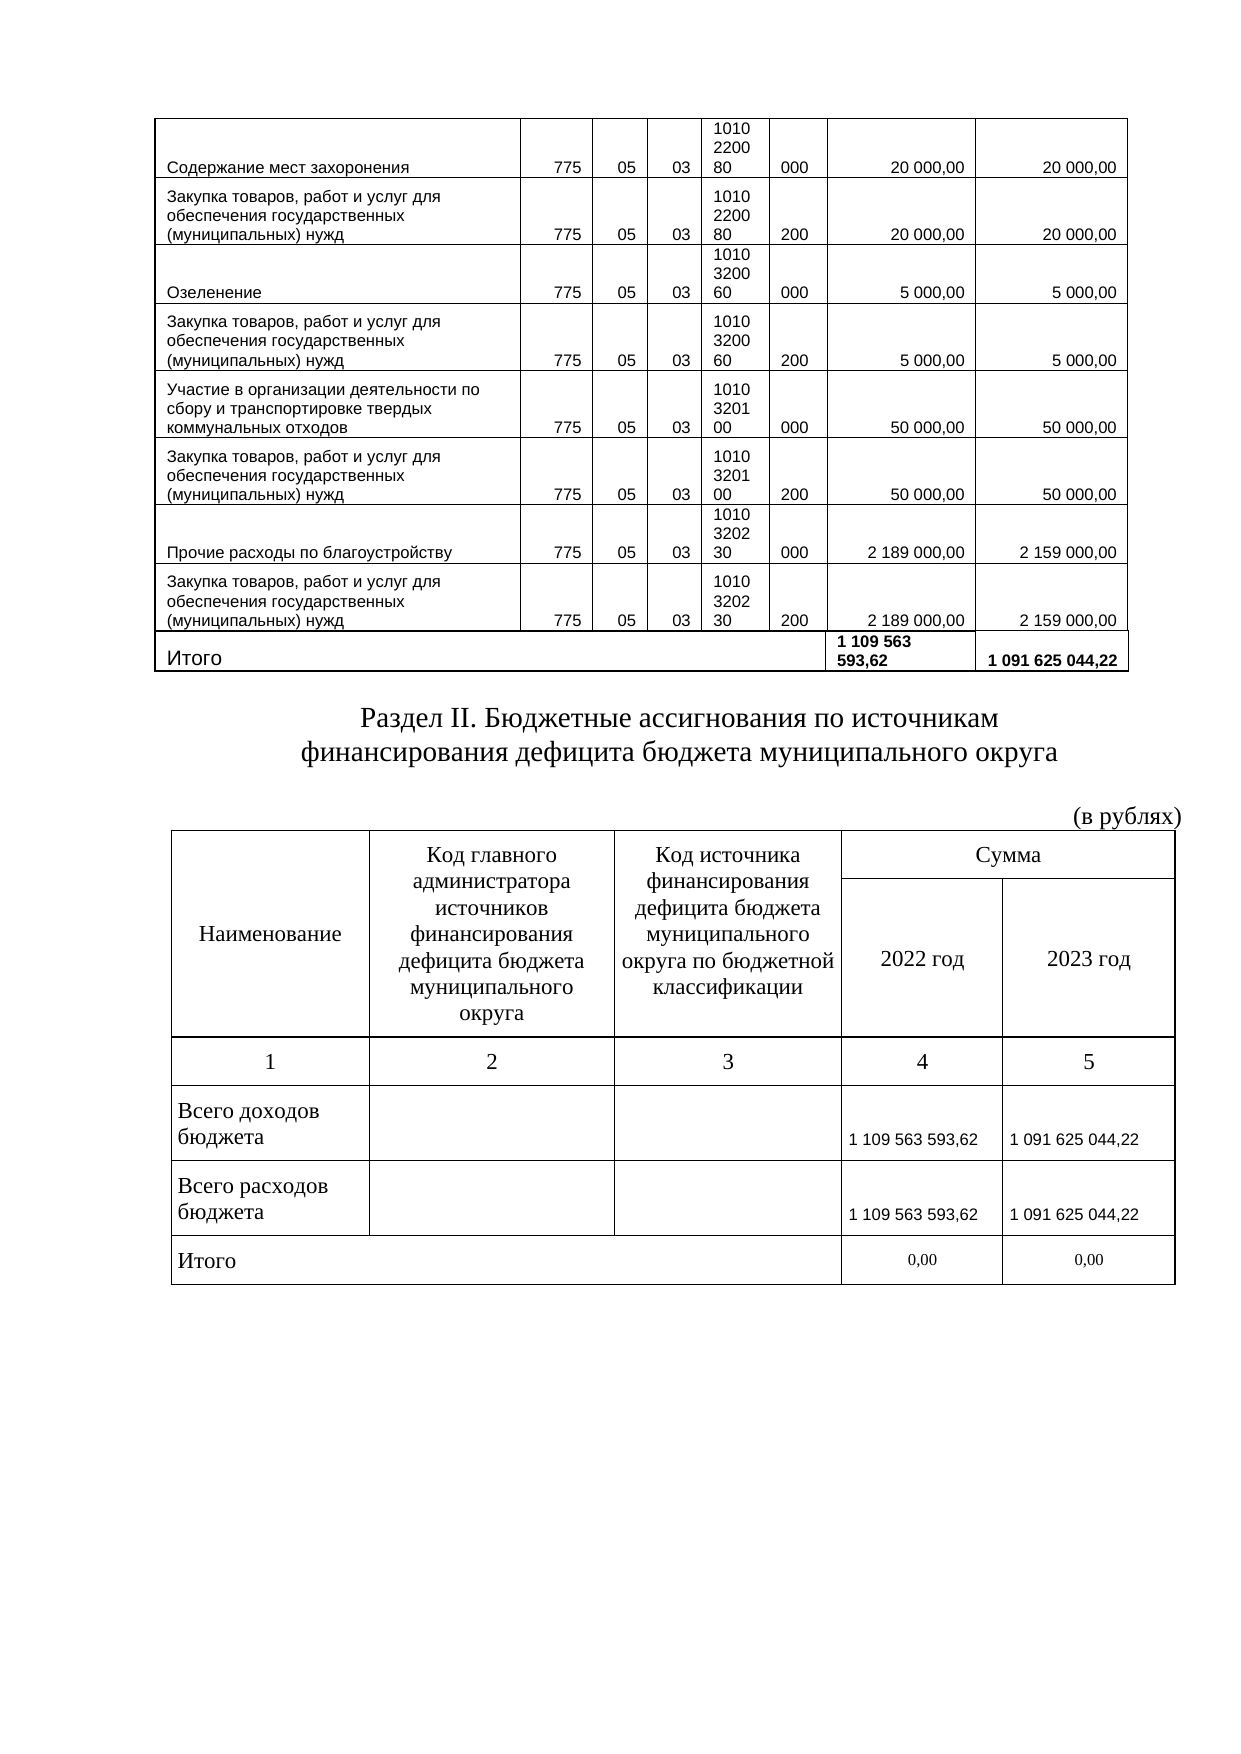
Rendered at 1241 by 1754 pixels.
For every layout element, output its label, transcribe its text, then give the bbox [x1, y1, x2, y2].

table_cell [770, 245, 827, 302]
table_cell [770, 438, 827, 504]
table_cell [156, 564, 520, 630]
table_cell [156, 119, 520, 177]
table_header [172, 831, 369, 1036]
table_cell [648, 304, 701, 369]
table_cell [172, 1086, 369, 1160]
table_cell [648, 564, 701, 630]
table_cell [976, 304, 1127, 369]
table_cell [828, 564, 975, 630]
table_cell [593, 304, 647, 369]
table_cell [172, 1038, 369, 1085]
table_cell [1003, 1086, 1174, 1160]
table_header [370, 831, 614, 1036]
text (в рублях) [177, 801, 1182, 829]
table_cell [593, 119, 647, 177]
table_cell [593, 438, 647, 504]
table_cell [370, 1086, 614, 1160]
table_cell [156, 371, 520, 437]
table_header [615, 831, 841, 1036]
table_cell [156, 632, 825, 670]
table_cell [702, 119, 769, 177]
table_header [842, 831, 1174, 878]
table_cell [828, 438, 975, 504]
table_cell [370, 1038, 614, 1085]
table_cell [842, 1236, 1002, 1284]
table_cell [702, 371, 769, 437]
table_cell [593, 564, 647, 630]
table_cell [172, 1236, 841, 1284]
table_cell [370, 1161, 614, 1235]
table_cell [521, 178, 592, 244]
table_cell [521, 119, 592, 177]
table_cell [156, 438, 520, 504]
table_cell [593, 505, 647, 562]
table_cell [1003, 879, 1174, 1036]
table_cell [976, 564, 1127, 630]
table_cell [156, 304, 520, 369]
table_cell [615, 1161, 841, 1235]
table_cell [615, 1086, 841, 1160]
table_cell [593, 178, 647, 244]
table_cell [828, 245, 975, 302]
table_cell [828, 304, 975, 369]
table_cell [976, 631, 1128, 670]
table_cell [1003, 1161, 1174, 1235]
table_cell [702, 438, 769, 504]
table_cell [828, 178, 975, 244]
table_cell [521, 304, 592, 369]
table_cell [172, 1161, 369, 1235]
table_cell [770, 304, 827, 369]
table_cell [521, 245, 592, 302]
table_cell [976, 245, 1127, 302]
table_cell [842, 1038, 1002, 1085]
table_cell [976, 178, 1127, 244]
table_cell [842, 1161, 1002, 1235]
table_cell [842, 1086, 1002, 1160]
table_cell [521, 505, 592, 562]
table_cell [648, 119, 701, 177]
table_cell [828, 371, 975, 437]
text финансирования дефицита бюджета муниципального округа [177, 734, 1182, 767]
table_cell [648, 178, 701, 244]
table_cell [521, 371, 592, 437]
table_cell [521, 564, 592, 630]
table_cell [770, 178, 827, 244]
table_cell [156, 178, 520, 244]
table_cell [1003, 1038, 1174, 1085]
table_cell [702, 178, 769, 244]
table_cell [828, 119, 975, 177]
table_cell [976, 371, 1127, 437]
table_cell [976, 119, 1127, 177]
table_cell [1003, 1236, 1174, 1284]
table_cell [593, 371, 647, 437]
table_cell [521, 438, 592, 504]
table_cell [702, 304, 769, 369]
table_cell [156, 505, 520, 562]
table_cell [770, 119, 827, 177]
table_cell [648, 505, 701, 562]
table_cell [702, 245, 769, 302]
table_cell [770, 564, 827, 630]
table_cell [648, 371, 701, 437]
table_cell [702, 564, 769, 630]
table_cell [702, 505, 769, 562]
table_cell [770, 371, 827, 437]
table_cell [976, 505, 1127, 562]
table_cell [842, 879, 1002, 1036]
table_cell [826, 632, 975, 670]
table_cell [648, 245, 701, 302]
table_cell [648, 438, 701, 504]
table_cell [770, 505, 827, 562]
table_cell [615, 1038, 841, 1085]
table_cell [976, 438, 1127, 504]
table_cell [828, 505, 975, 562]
text Раздел II. Бюджетные ассигнования по источникам [177, 700, 1182, 734]
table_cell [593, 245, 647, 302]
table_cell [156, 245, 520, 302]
